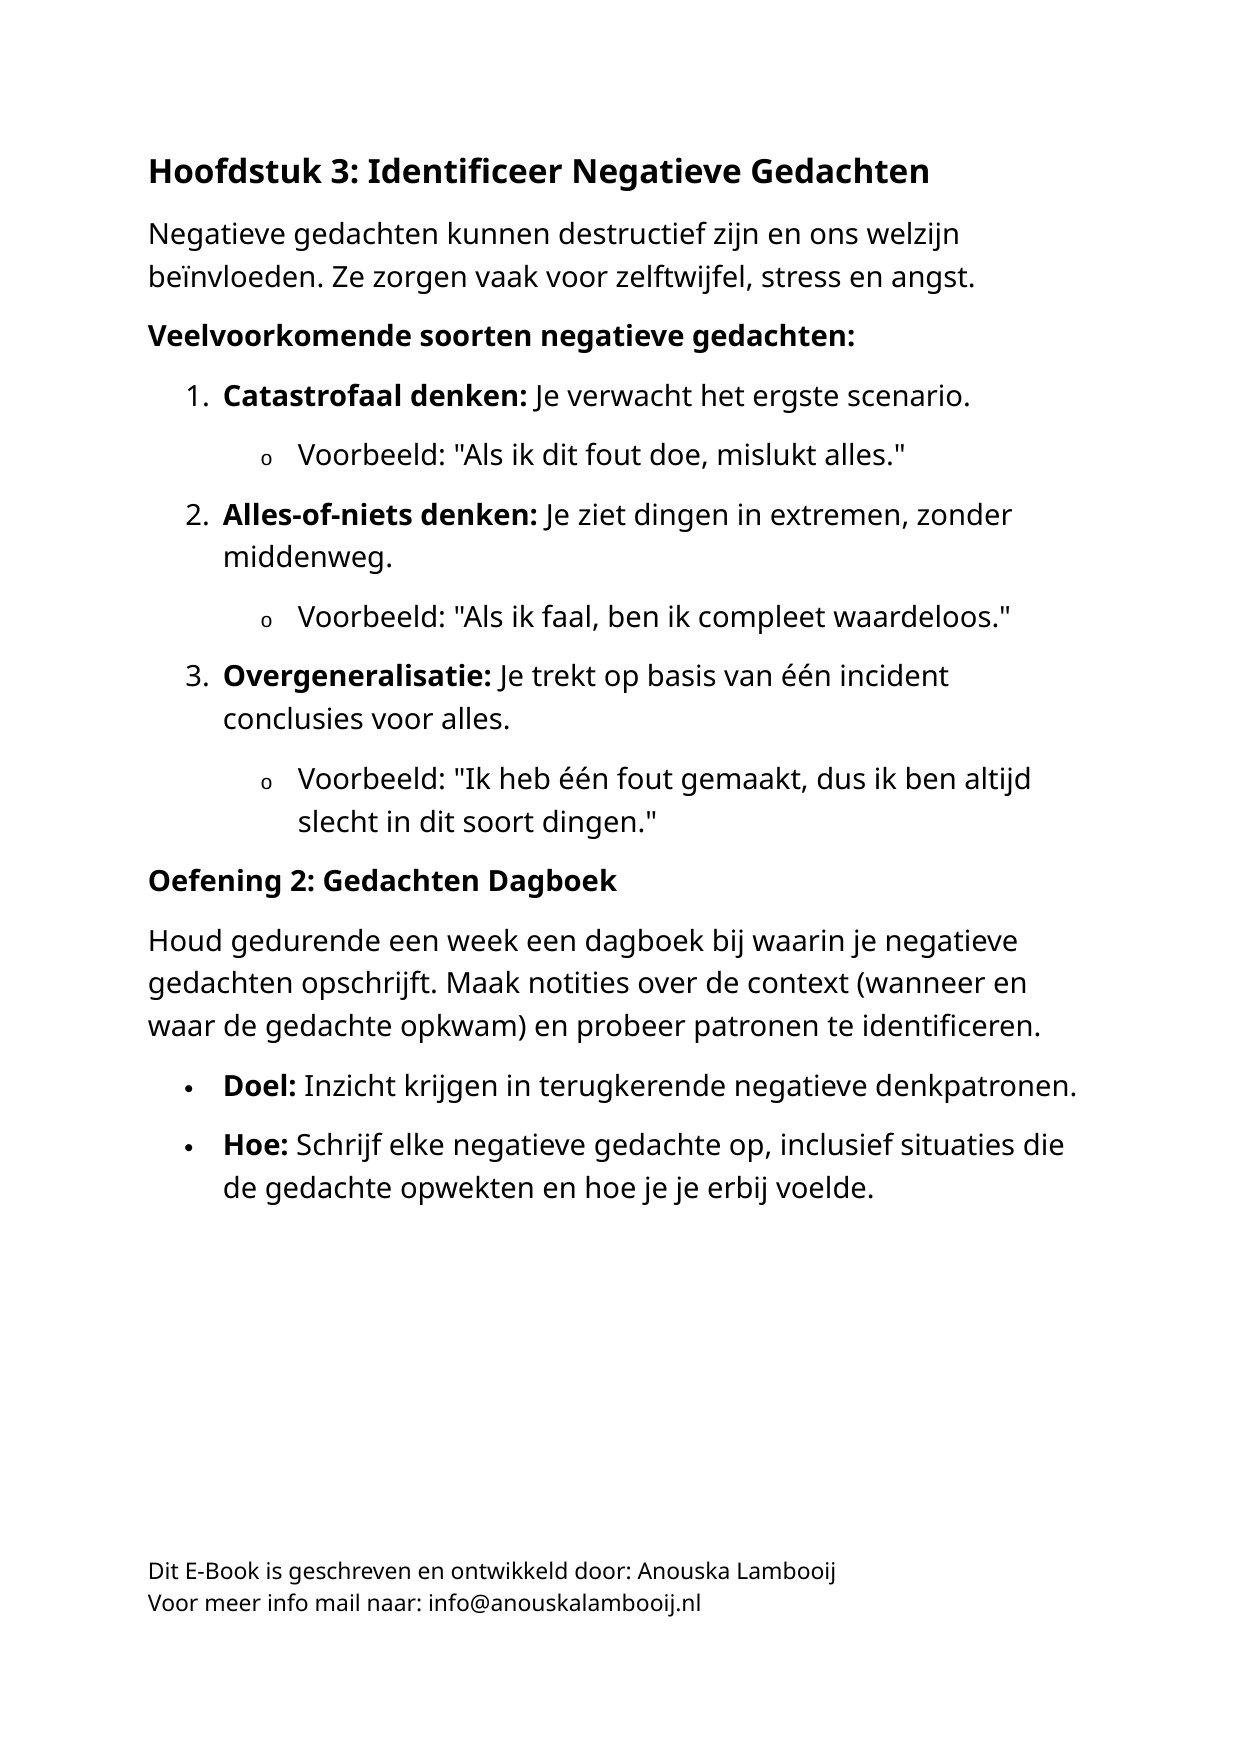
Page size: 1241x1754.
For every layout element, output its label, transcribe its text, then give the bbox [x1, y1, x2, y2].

text Hoofdstuk 3: Identificeer Negatieve Gedachten [148, 148, 1093, 193]
list Voorbeeld: "Als ik faal, ben ik compleet waardeloos." [260, 596, 1093, 636]
text Oefening 2: Gedachten Dagboek [148, 860, 1093, 900]
list Overgeneralisatie: Je trekt op basis van één incident conclusies voor alles. [185, 656, 1093, 738]
text Houd gedurende een week een dagboek bij waarin je negatieve gedachten opschrijft. Maak notities over de context (wanneer en waar de gedachte opkwam) en probeer patronen te identificeren. [148, 920, 1093, 1045]
list Catastrofaal denken: Je verwacht het ergste scenario. [185, 375, 1093, 415]
text Negatieve gedachten kunnen destructief zijn en ons welzijn beïnvloeden. Ze zorgen vaak voor zelftwijfel, stress en angst. [148, 213, 1093, 296]
text Veelvoorkomende soorten negatieve gedachten: [148, 316, 1093, 355]
list Doel: Inzicht krijgen in terugkerende negatieve denkpatronen. [185, 1065, 1093, 1104]
list Hoe: Schrijf elke negatieve gedachte op, inclusief situaties die de gedachte opwekten en hoe je je erbij voelde. [185, 1124, 1093, 1207]
list Voorbeeld: "Ik heb één fout gemaakt, dus ik ben altijd slecht in dit soort dingen." [260, 758, 1093, 841]
list Alles-of-niets denken: Je ziet dingen in extremen, zonder middenweg. [185, 494, 1093, 576]
list Voorbeeld: "Als ik dit fout doe, mislukt alles." [260, 434, 1093, 474]
